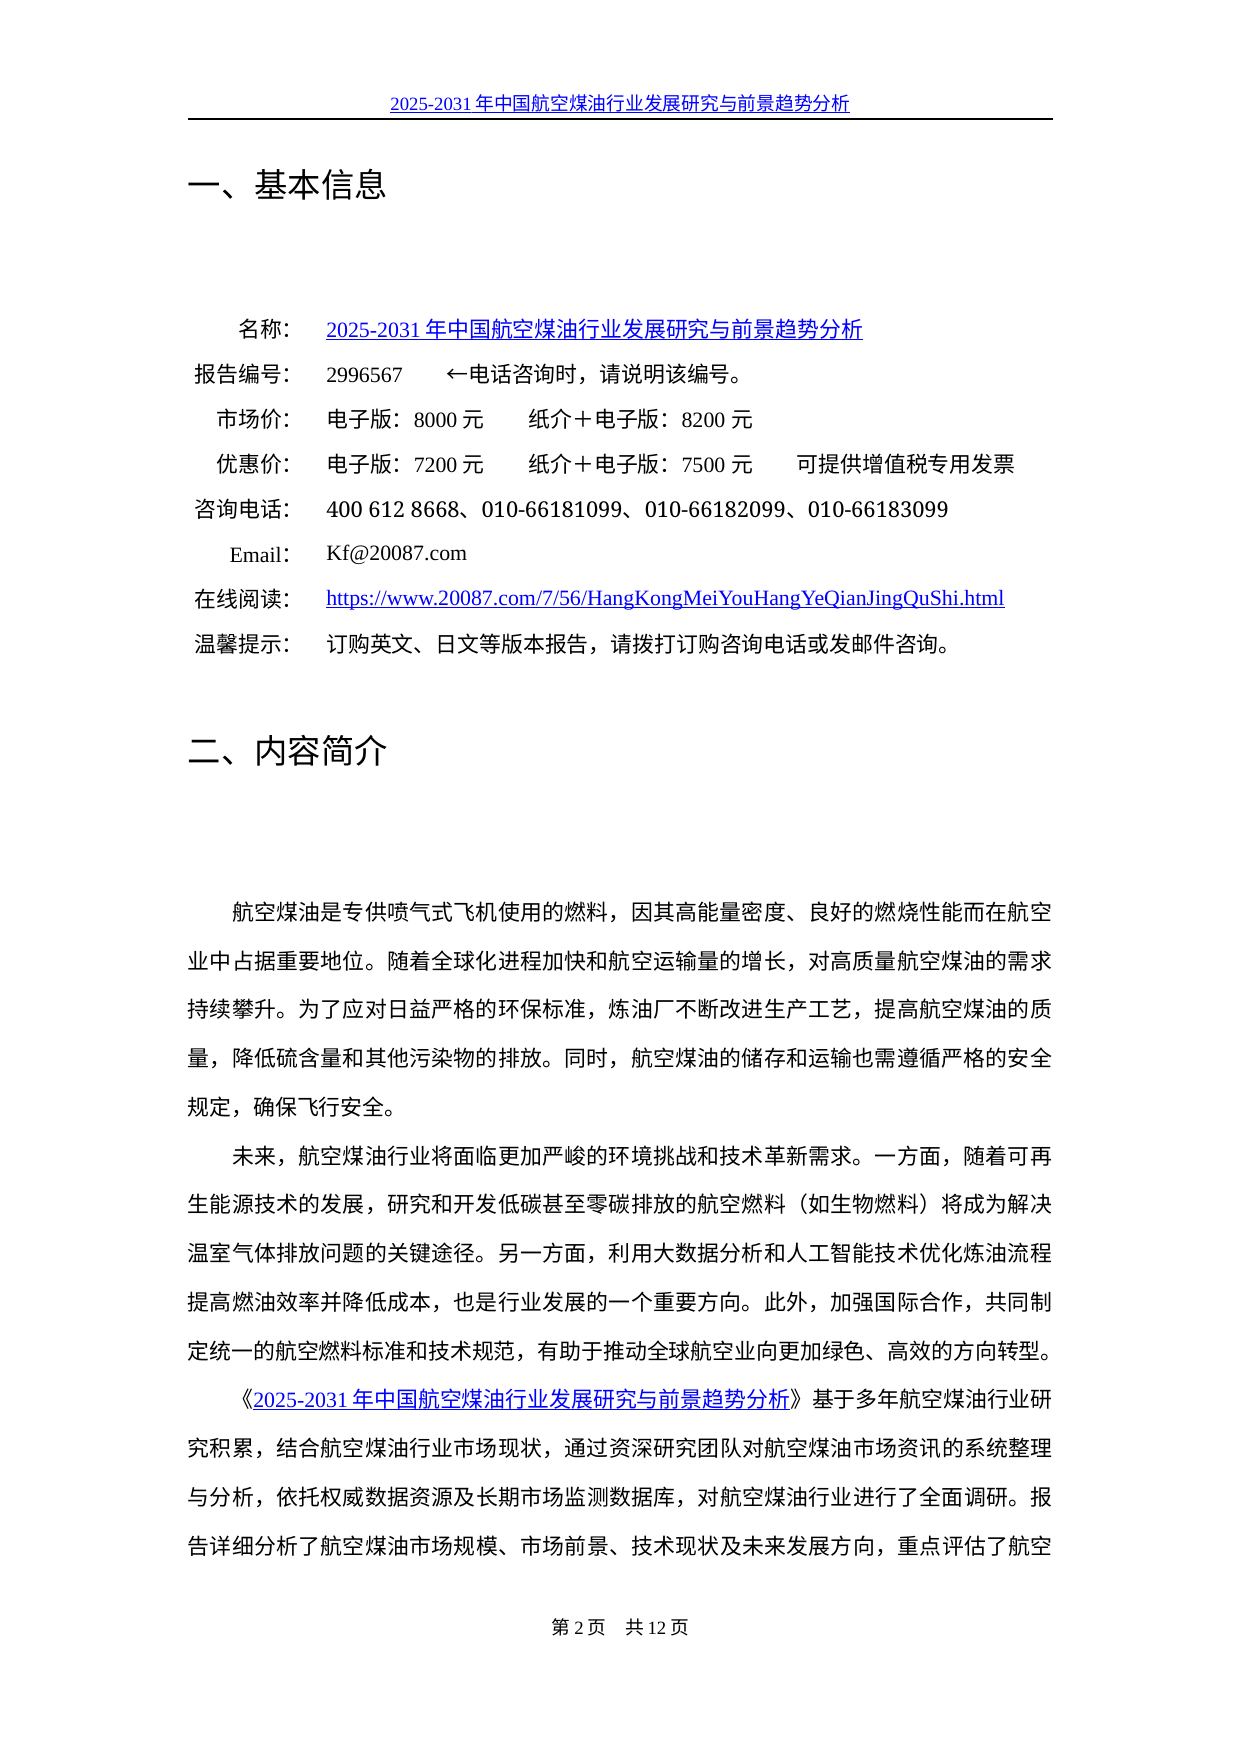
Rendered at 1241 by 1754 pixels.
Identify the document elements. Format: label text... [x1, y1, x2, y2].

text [187, 894, 1053, 1561]
table_cell 市场价： [167, 402, 315, 447]
table_cell [315, 582, 1073, 627]
table_cell 电子版：8000 元 纸介＋电子版：8200 元 [315, 402, 1073, 447]
table_cell 订购英文、日文等版本报告，请拨打订购咨询电话或发邮件咨询。 [315, 627, 1073, 672]
table_cell 咨询电话： [167, 492, 315, 537]
table_cell 报告编号： [167, 357, 315, 402]
title 二、内容简介 [187, 717, 1053, 782]
title 一、基本信息 [187, 150, 1053, 215]
table_header 名称： [167, 312, 315, 357]
table_cell Email： [167, 537, 315, 582]
table_cell 2996567 ←电话咨询时，请说明该编号。 [315, 357, 1073, 402]
table_cell 温馨提示： [167, 627, 315, 672]
table_cell 优惠价： [167, 447, 315, 492]
table_cell 400 612 8668、010-66181099、010-66182099、010-66183099 [315, 492, 1073, 537]
table_header 2025-2031年中国航空煤油行业发展研究与前景趋势分析 [315, 312, 1073, 357]
table_cell 电子版：7200 元 纸介＋电子版：7500 元 可提供增值税专用发票 [315, 447, 1073, 492]
table_cell 在线阅读： [167, 582, 315, 627]
table_cell Kf@20087.com [315, 537, 1073, 582]
